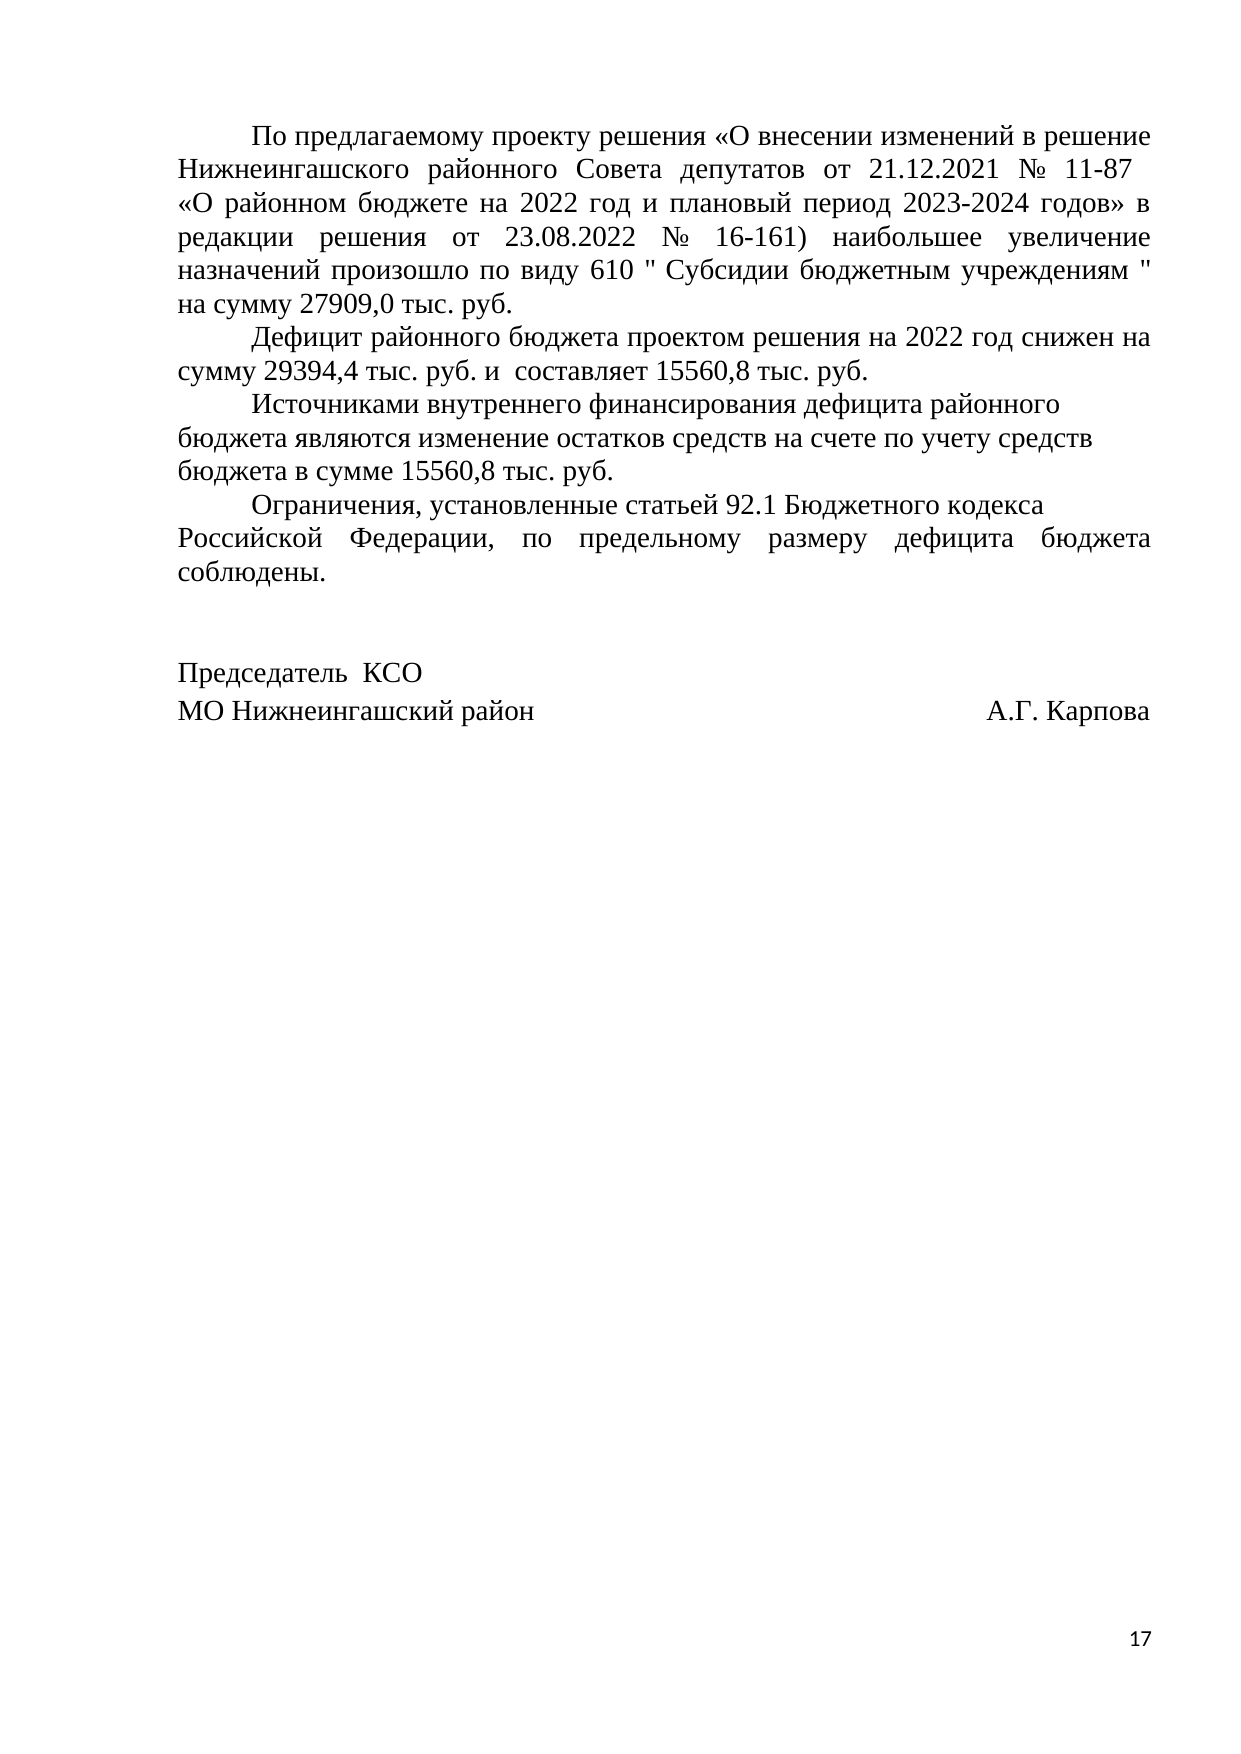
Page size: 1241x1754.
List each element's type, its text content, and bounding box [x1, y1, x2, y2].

text Председатель КСО [177, 655, 1152, 688]
text МО Нижнеингашский район А.Г. Карпова [177, 693, 1152, 727]
text Ограничения, установленные статьей 92.1 Бюджетного кодекса [177, 487, 1152, 521]
text бюджета являются изменение остатков средств на счете по учету средств [177, 420, 1152, 453]
text Российской Федерации, по предельному размеру дефицита бюджета соблюдены. [177, 521, 1152, 588]
text бюджета в сумме 15560,8 тыс. руб. [177, 453, 1152, 487]
text Дефицит районного бюджета проектом решения на 2022 год снижен на сумму 29394,4 тыс. руб. и составляет 15560,8 тыс. руб. [177, 319, 1152, 386]
text Источниками внутреннего финансирования дефицита районного [177, 386, 1152, 420]
text По предлагаемому проекту решения «О внесении изменений в решение Нижнеингашского районного Совета депутатов от 21.12.2021 № 11-87 «О районном бюджете на 2022 год и плановый период 2023-2024 годов» в редакции решения от 23.08.2022 № 16-161) наибольшее увеличение назначений произошло по виду 610 " Субсидии бюджетным учреждениям " на сумму 27909,0 тыс. руб. [177, 118, 1152, 319]
